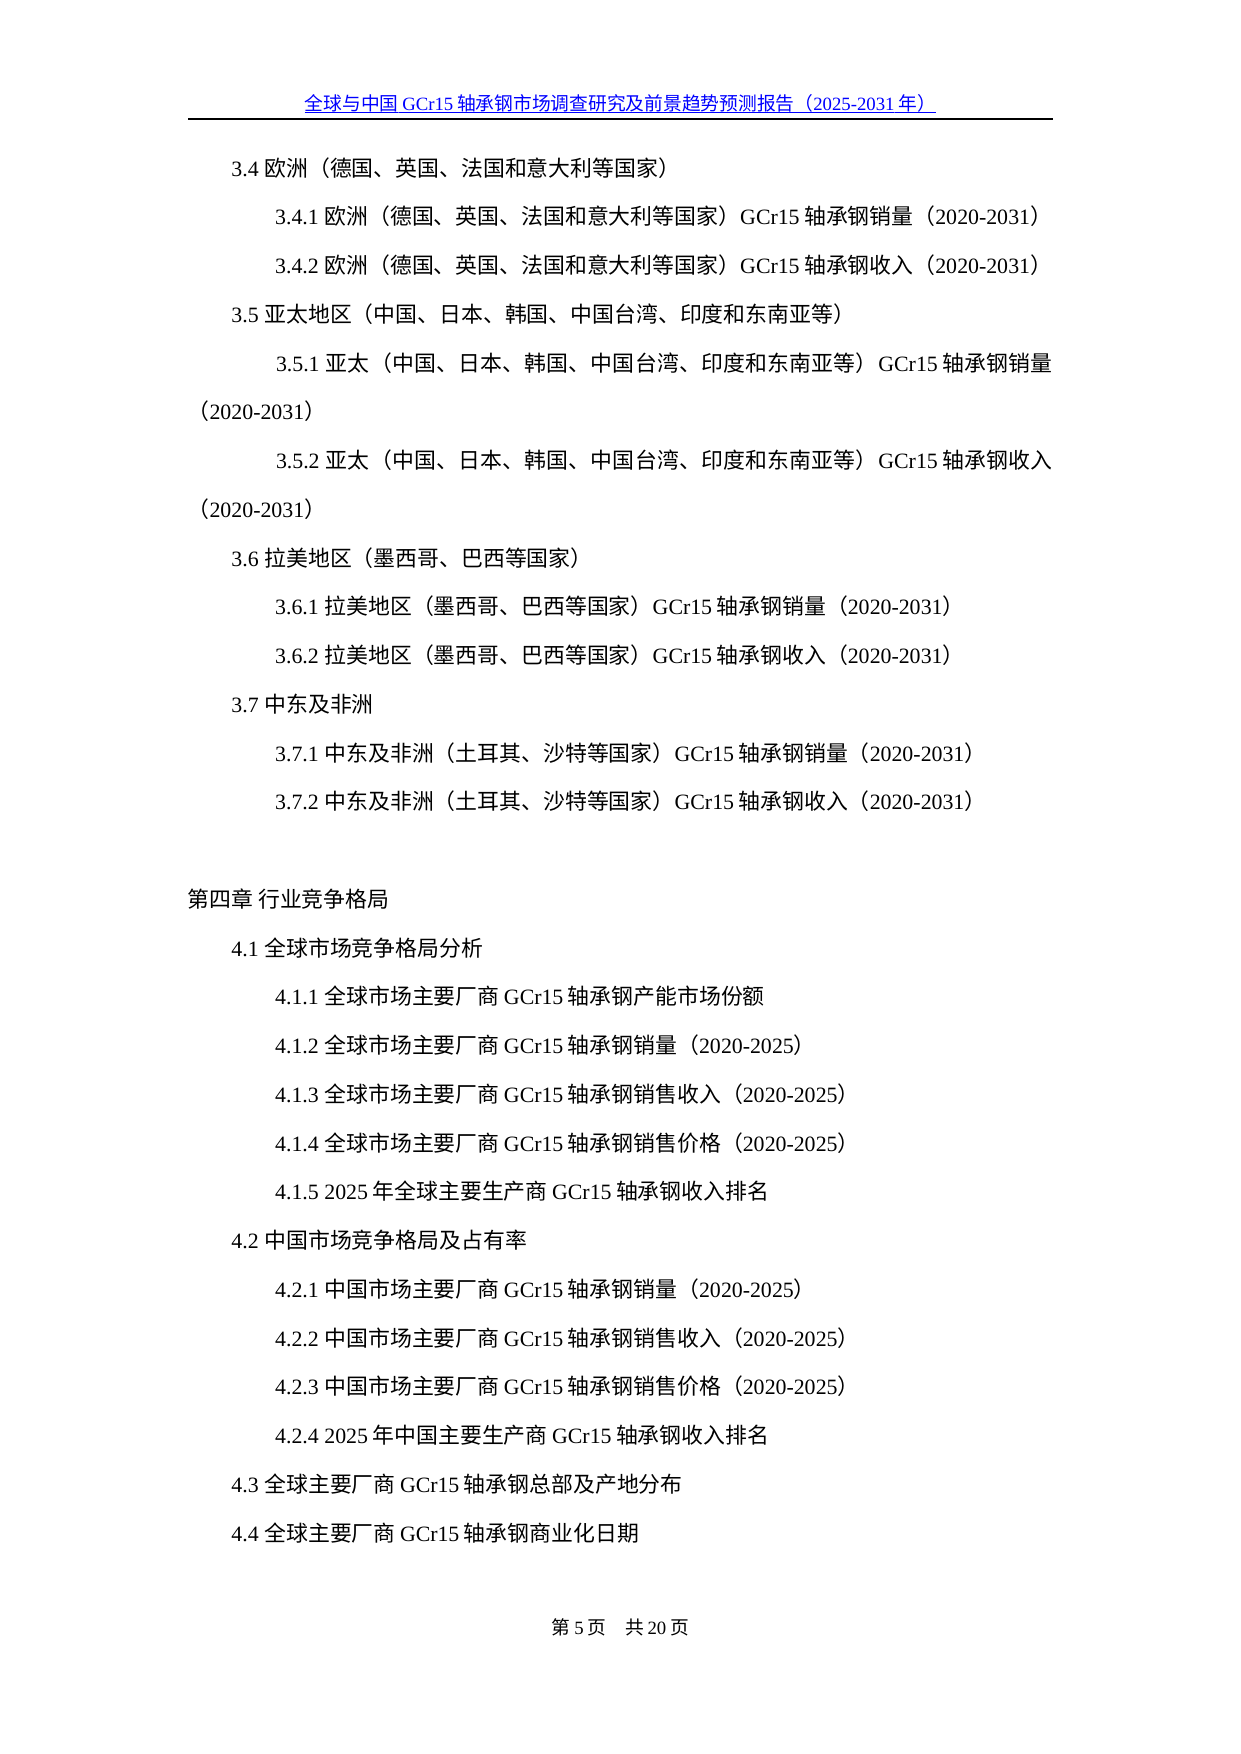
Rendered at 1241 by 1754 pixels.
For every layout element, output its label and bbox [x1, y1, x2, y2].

text [187, 150, 1053, 1548]
